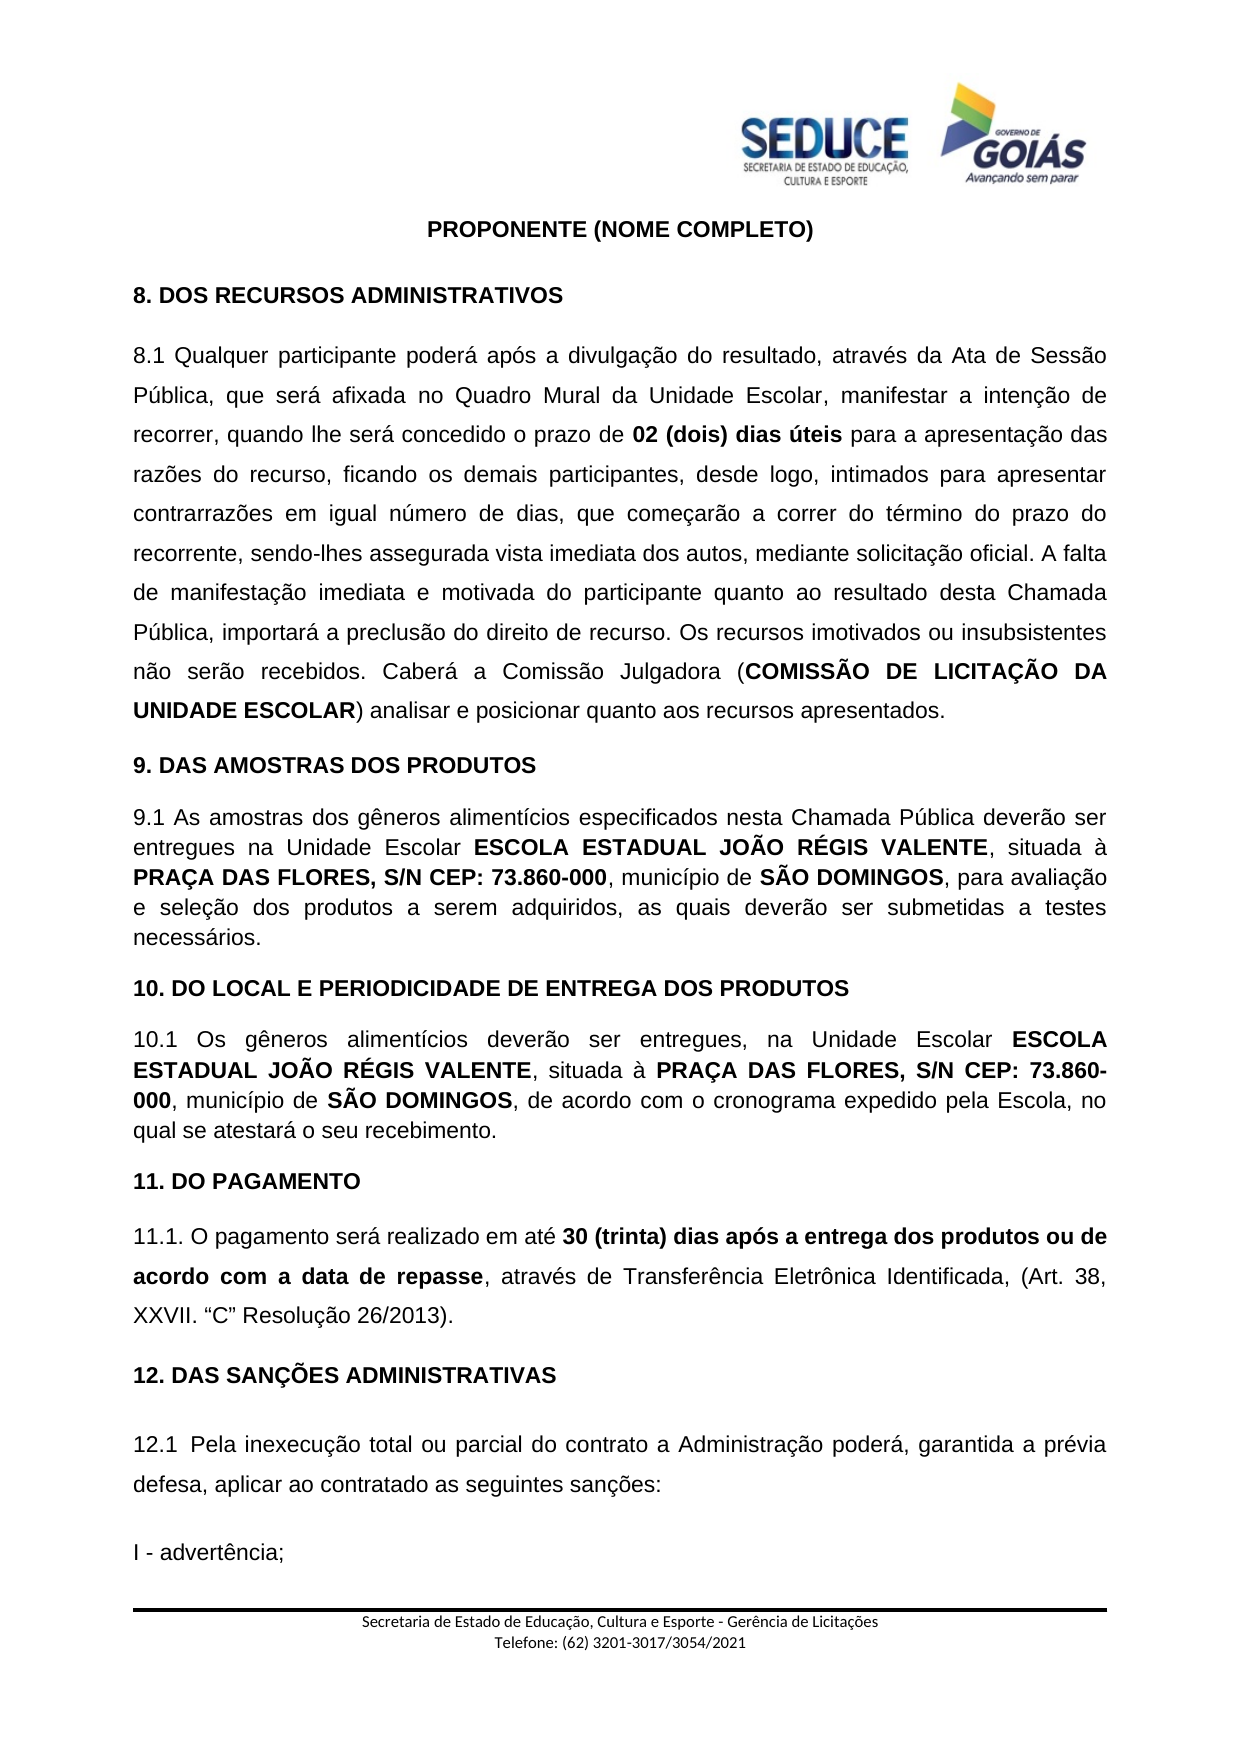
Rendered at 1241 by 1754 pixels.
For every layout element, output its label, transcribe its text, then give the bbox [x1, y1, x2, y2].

text 9. DAS AMOSTRAS DOS PRODUTOS [133, 752, 1013, 779]
picture [726, 73, 1108, 216]
text 12.1 Pela inexecução total ou parcial do contrato a Administração poderá, garantida a prévia defesa, aplicar ao contratado as seguintes sanções: [133, 1431, 1107, 1497]
text I - advertência; [133, 1539, 1107, 1566]
text 10.1 Os gêneros alimentícios deverão ser entregues, na Unidade Escolar ESCOLA ESTADUAL JOÃO RÉGIS VALENTE, situada à PRAÇA DAS FLORES, S/N CEP: 73.860-000, município de SÃO DOMINGOS, de acordo com o cronograma expedido pela Escola, no qual se atestará o seu recebimento. [133, 1026, 1107, 1143]
text 11. DO PAGAMENTO [133, 1168, 1107, 1194]
text 12. DAS SANÇÕES ADMINISTRATIVAS [133, 1362, 1107, 1389]
text 9.1 As amostras dos gêneros alimentícios especificados nesta Chamada Pública deverão ser entregues na Unidade Escolar ESCOLA ESTADUAL JOÃO RÉGIS VALENTE, situada à PRAÇA DAS FLORES, S/N CEP: 73.860-000, município de SÃO DOMINGOS, para avaliação e seleção dos produtos a serem adquiridos, as quais deverão ser submetidas a testes necessários. [133, 803, 1107, 951]
text PROPONENTE (NOME COMPLETO) [133, 216, 1107, 242]
text 8. DOS RECURSOS ADMINISTRATIVOS [133, 282, 1107, 308]
text 11.1. O pagamento será realizado em até 30 (trinta) dias após a entrega dos produtos ou de acordo com a data de repasse, através de Transferência Eletrônica Identificada, (Art. 38, XXVII. “C” Resolução 26/2013). [133, 1223, 1107, 1328]
text 10. DO LOCAL E PERIODICIDADE DE ENTREGA DOS PRODUTOS [133, 975, 1103, 1002]
text 8.1 Qualquer participante poderá após a divulgação do resultado, através da Ata de Sessão Pública, que será afixada no Quadro Mural da Unidade Escolar, manifestar a intenção de recorrer, quando lhe será concedido o prazo de 02 (dois) dias úteis para a apresentação das razões do recurso, ficando os demais participantes, desde logo, intimados para apresentar contrarrazões em igual número de dias, que começarão a correr do término do prazo do recorrente, sendo-lhes assegurada vista imediata dos autos, mediante solicitação oficial. A falta de manifestação imediata e motivada do participante quanto ao resultado desta Chamada Pública, importará a preclusão do direito de recurso. Os recursos imotivados ou insubsistentes não serão recebidos. Caberá a Comissão Julgadora (COMISSÃO DE LICITAÇÃO DA UNIDADE ESCOLAR) analisar e posicionar quanto aos recursos apresentados. [133, 342, 1107, 724]
